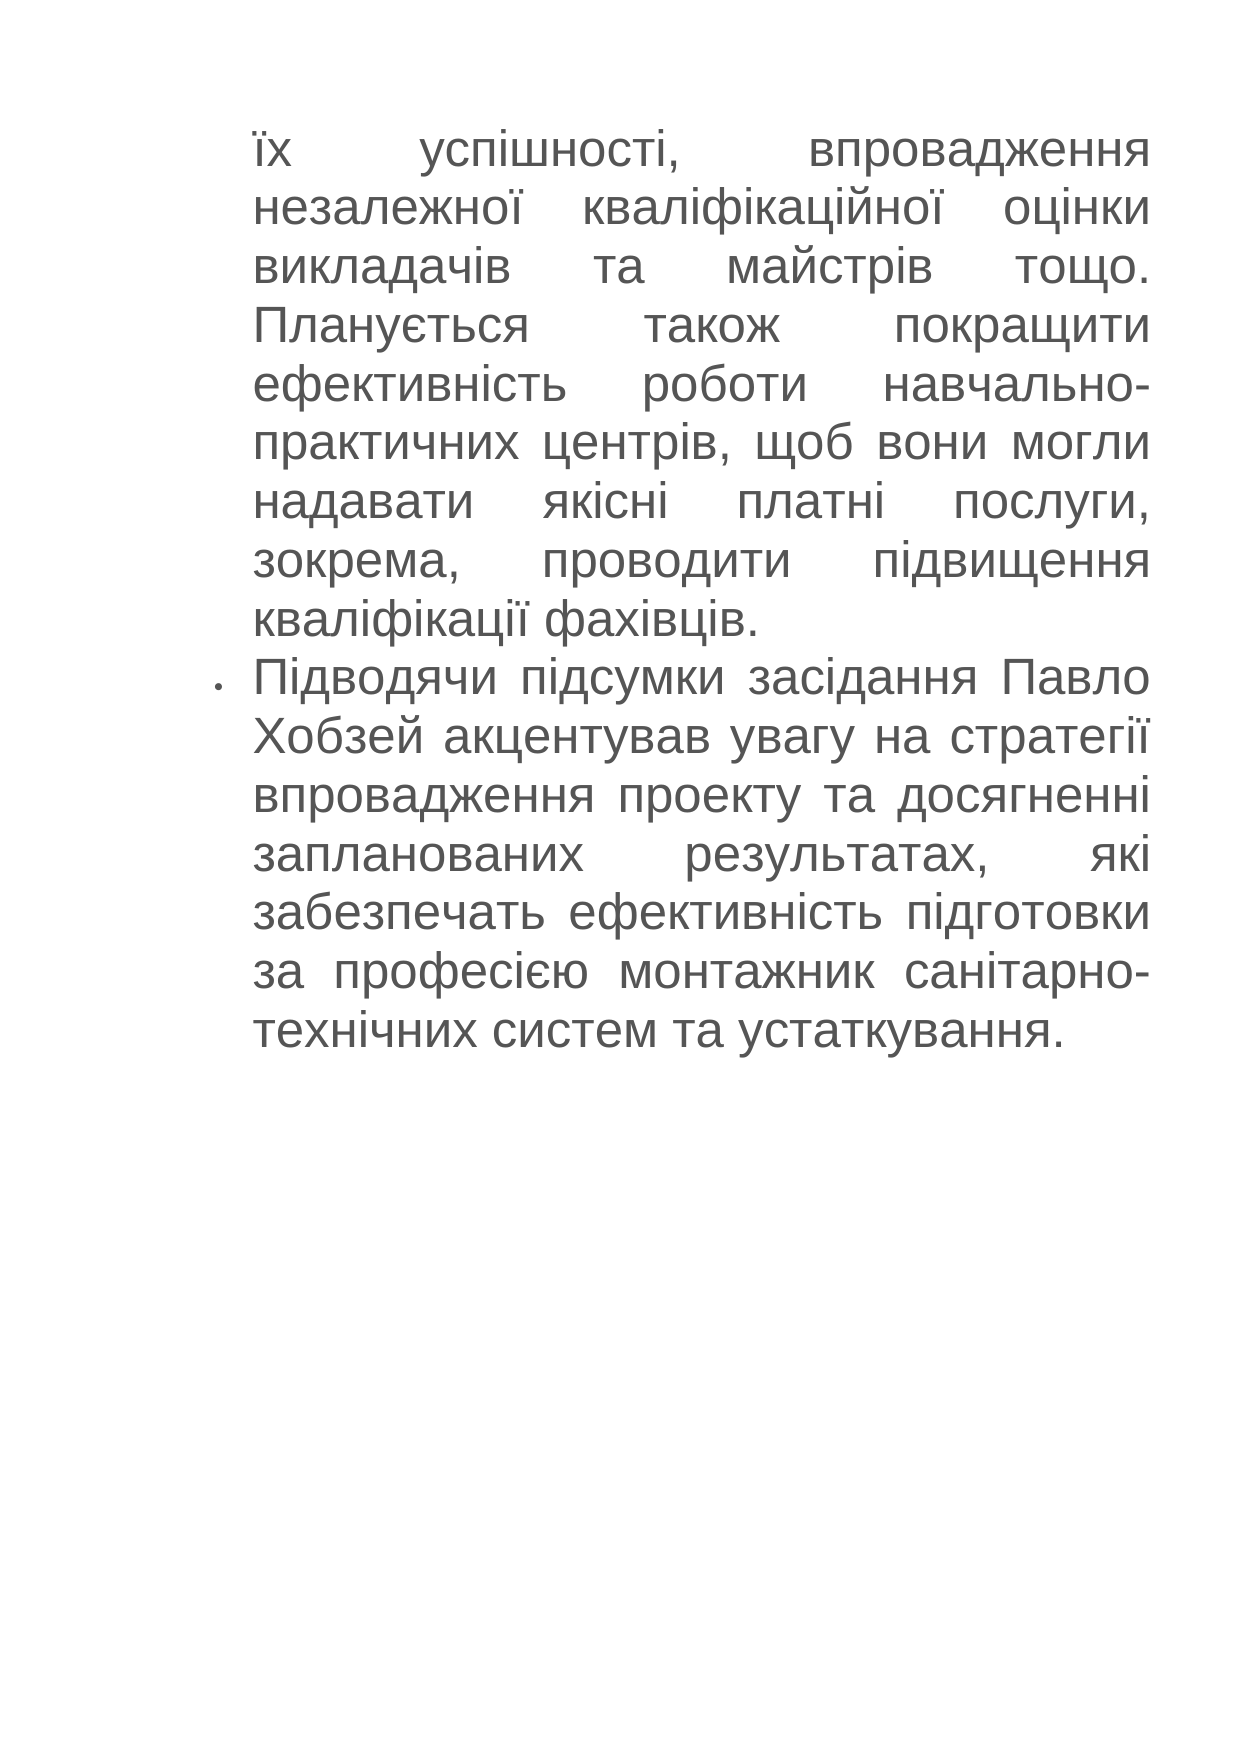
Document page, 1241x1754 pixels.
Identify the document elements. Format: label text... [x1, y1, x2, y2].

list Підводячи підсумки засідання Павло Хобзей акцентував увагу на стратегії впровадження проекту та досягненні запланованих результатах, які забезпечать ефективність підготовки за професією монтажник санітарно-технічних систем та устаткування. [215, 647, 1152, 1058]
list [215, 118, 1152, 647]
